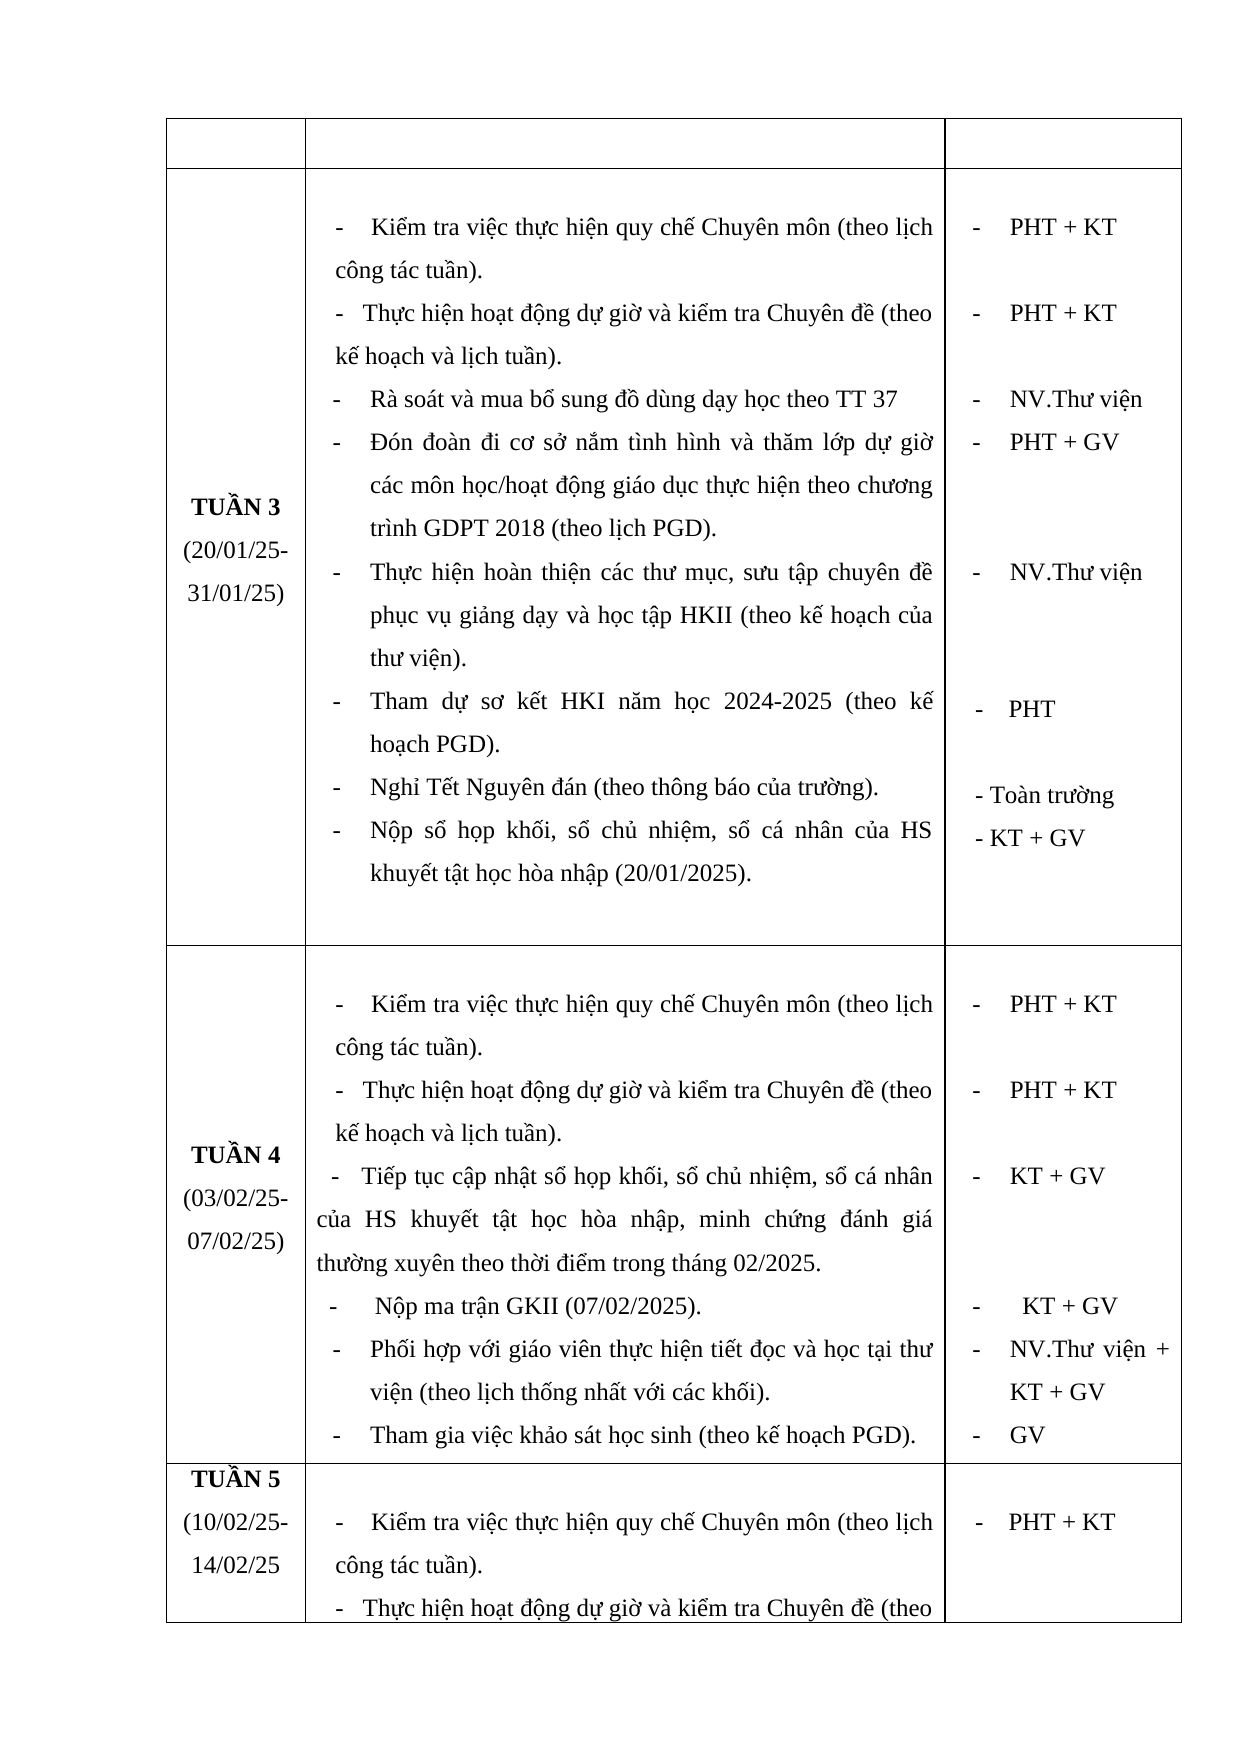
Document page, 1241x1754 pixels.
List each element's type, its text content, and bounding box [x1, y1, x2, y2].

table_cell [306, 1464, 944, 1622]
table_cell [946, 1464, 1181, 1622]
table_cell PHT + KT PHT + KT NV.Thư viện PHT + GV NV.Thư viện - PHT - Toàn trường - KT + GV [946, 169, 1181, 945]
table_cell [946, 119, 1181, 167]
table_cell PHT + KT PHT + KT KT + GV KT + GV NV.Thư viện + KT + GV GV [946, 946, 1181, 1463]
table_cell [306, 119, 944, 167]
table_cell - Kiểm tra việc thực hiện quy chế Chuyên môn (theo lịch công tác tuần). - Thực hiện hoạt động dự giờ và kiểm tra Chuyên đề (theo kế hoạch và lịch tuần). Rà soát và mua bổ sung đồ dùng dạy học theo TT 37 Đón đoàn đi cơ sở nắm tình hình và thăm lớp dự giờ các môn học/hoạt động giáo dục thực hiện theo chương trình GDPT 2018 (theo lịch PGD). Thực hiện hoàn thiện các thư mục, sưu tập chuyên đề phục vụ giảng dạy và học tập HKII (theo kế hoạch của thư viện). Tham dự sơ kết HKI năm học 2024-2025 (theo kế hoạch PGD). Nghỉ Tết Nguyên đán (theo thông báo của trường). Nộp sổ họp khối, sổ chủ nhiệm, sổ cá nhân của HS khuyết tật học hòa nhập (20/01/2025). [306, 169, 944, 945]
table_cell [167, 1464, 305, 1622]
table_cell TUẦN 4 (03/02/25-07/02/25) [167, 946, 305, 1463]
table_cell - Kiểm tra việc thực hiện quy chế Chuyên môn (theo lịch công tác tuần). - Thực hiện hoạt động dự giờ và kiểm tra Chuyên đề (theo kế hoạch và lịch tuần). - Tiếp tục cập nhật sổ họp khối, sổ chủ nhiệm, sổ cá nhân của HS khuyết tật học hòa nhập, minh chứng đánh giá thường xuyên theo thời điểm trong tháng 02/2025. - Nộp ma trận GKII (07/02/2025). Phối hợp với giáo viên thực hiện tiết đọc và học tại thư viện (theo lịch thống nhất với các khối). Tham gia việc khảo sát học sinh (theo kế hoạch PGD). [306, 946, 944, 1463]
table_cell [167, 119, 305, 167]
table_cell TUẦN 3 (20/01/25-31/01/25) [167, 169, 305, 945]
